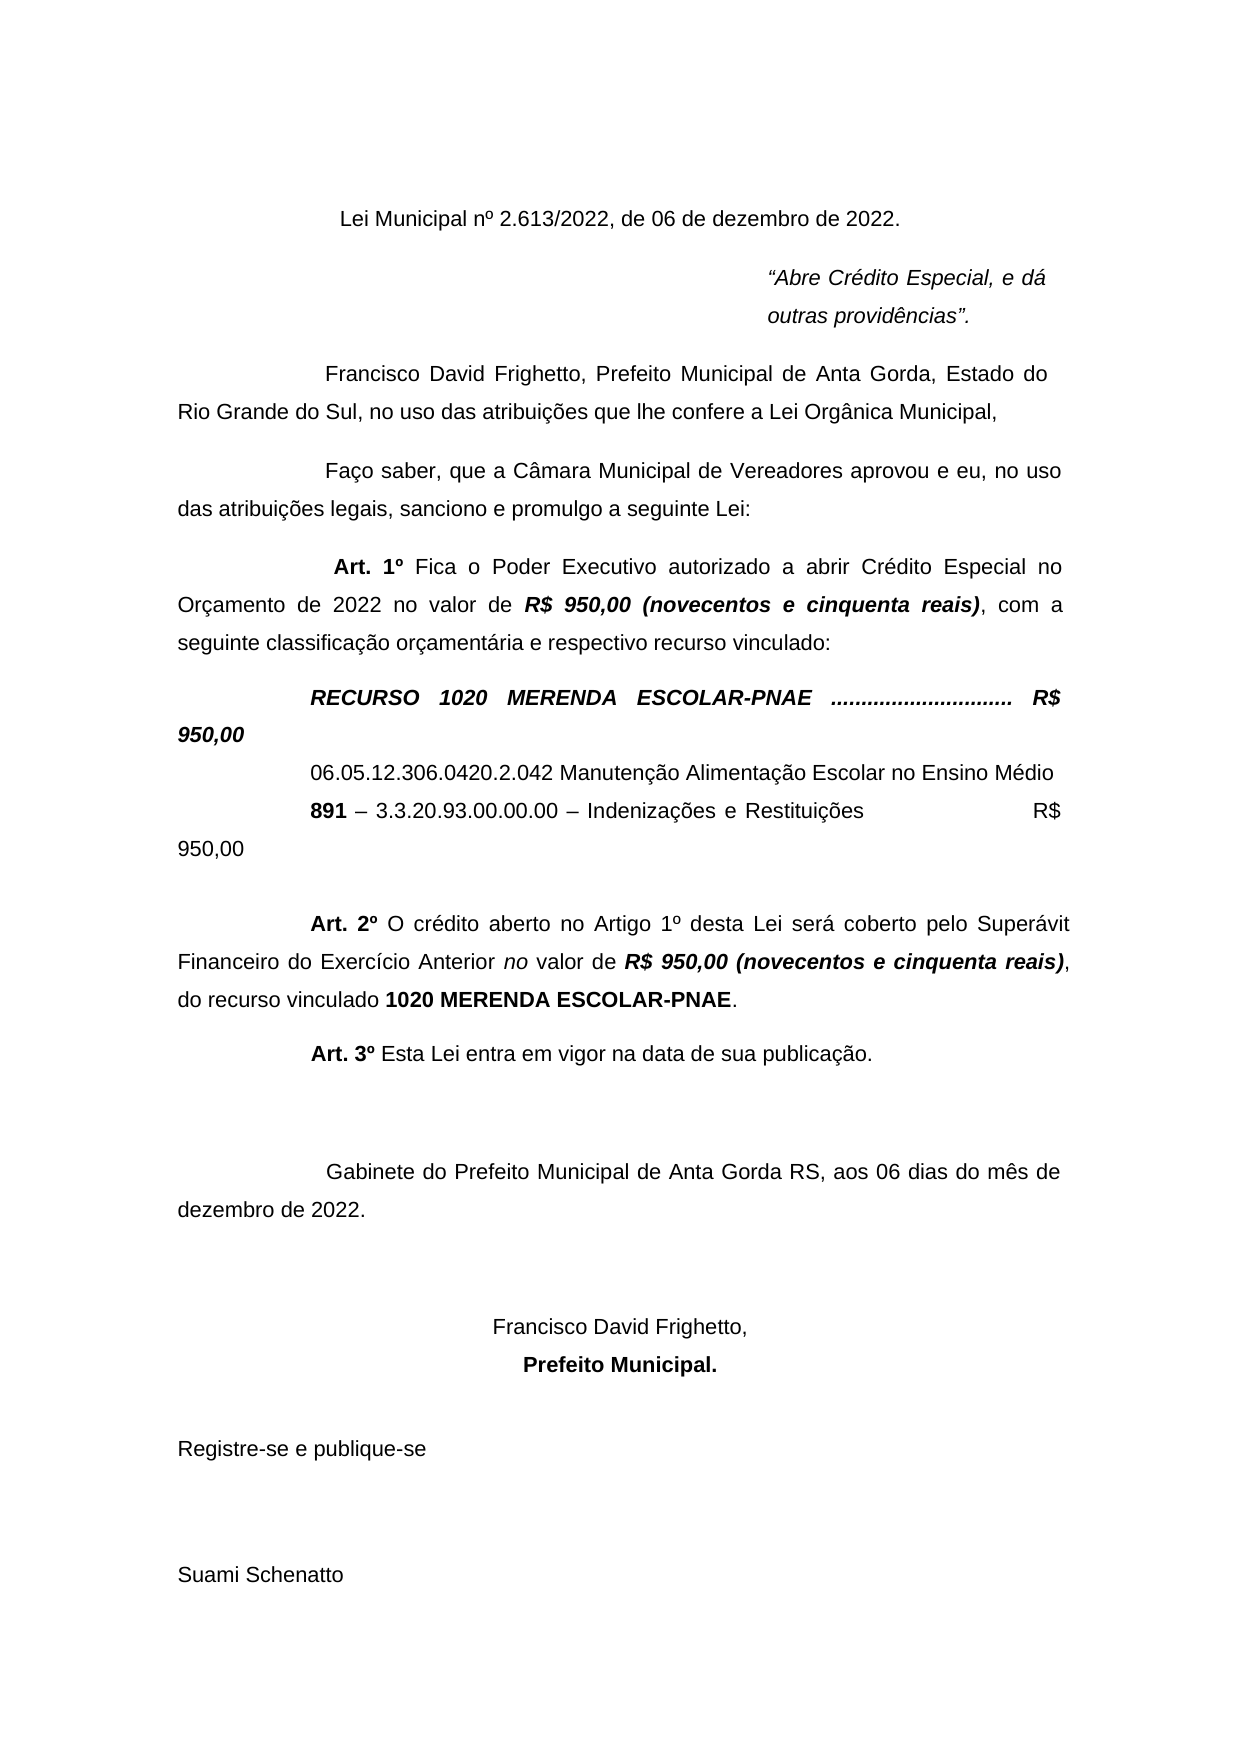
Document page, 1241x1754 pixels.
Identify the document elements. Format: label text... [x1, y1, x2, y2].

text RECURSO 1020 MERENDA ESCOLAR-PNAE .............................. R$ 950,00 [177, 684, 1063, 747]
text 06.05.12.306.0420.2.042 Manutenção Alimentação Escolar no Ensino Médio [177, 760, 1063, 785]
text Suami Schenatto [177, 1562, 1063, 1587]
text Art. 1º Fica o Poder Executivo autorizado a abrir Crédito Especial no Orçamento de 2022 no valor de R$ 950,00 (novecentos e cinquenta reais), com a seguinte classificação orçamentária e respectivo recurso vinculado: [177, 554, 1063, 655]
text Francisco David Frighetto, [177, 1314, 1063, 1339]
text Prefeito Municipal. [177, 1352, 1063, 1377]
text Art. 3º Esta Lei entra em vigor na data de sua publicação. [177, 1041, 1063, 1067]
text Art. 2º O crédito aberto no Artigo 1º desta Lei será coberto pelo Superávit Financeiro do Exercício Anterior no valor de R$ 950,00 (novecentos e cinquenta reais), do recurso vinculado 1020 MERENDA ESCOLAR-PNAE. [177, 911, 1070, 1012]
text 891 – 3.3.20.93.00.00.00 – Indenizações e Restituições R$ 950,00 [177, 798, 1063, 861]
text Lei Municipal nº 2.613/2022, de 06 de dezembro de 2022. [177, 206, 1063, 231]
text Francisco David Frighetto, Prefeito Municipal de Anta Gorda, Estado do Rio Grande do Sul, no uso das atribuições que lhe confere a Lei Orgânica Municipal, [177, 361, 1048, 424]
text Registre-se e publique-se [177, 1436, 1063, 1461]
text “Abre Crédito Especial, e dá outras providências”. [767, 265, 1048, 328]
text Gabinete do Prefeito Municipal de Anta Gorda RS, aos 06 dias do mês de dezembro de 2022. [177, 1159, 1063, 1222]
text Faço saber, que a Câmara Municipal de Vereadores aprovou e eu, no uso das atribuições legais, sanciono e promulgo a seguinte Lei: [177, 458, 1063, 521]
